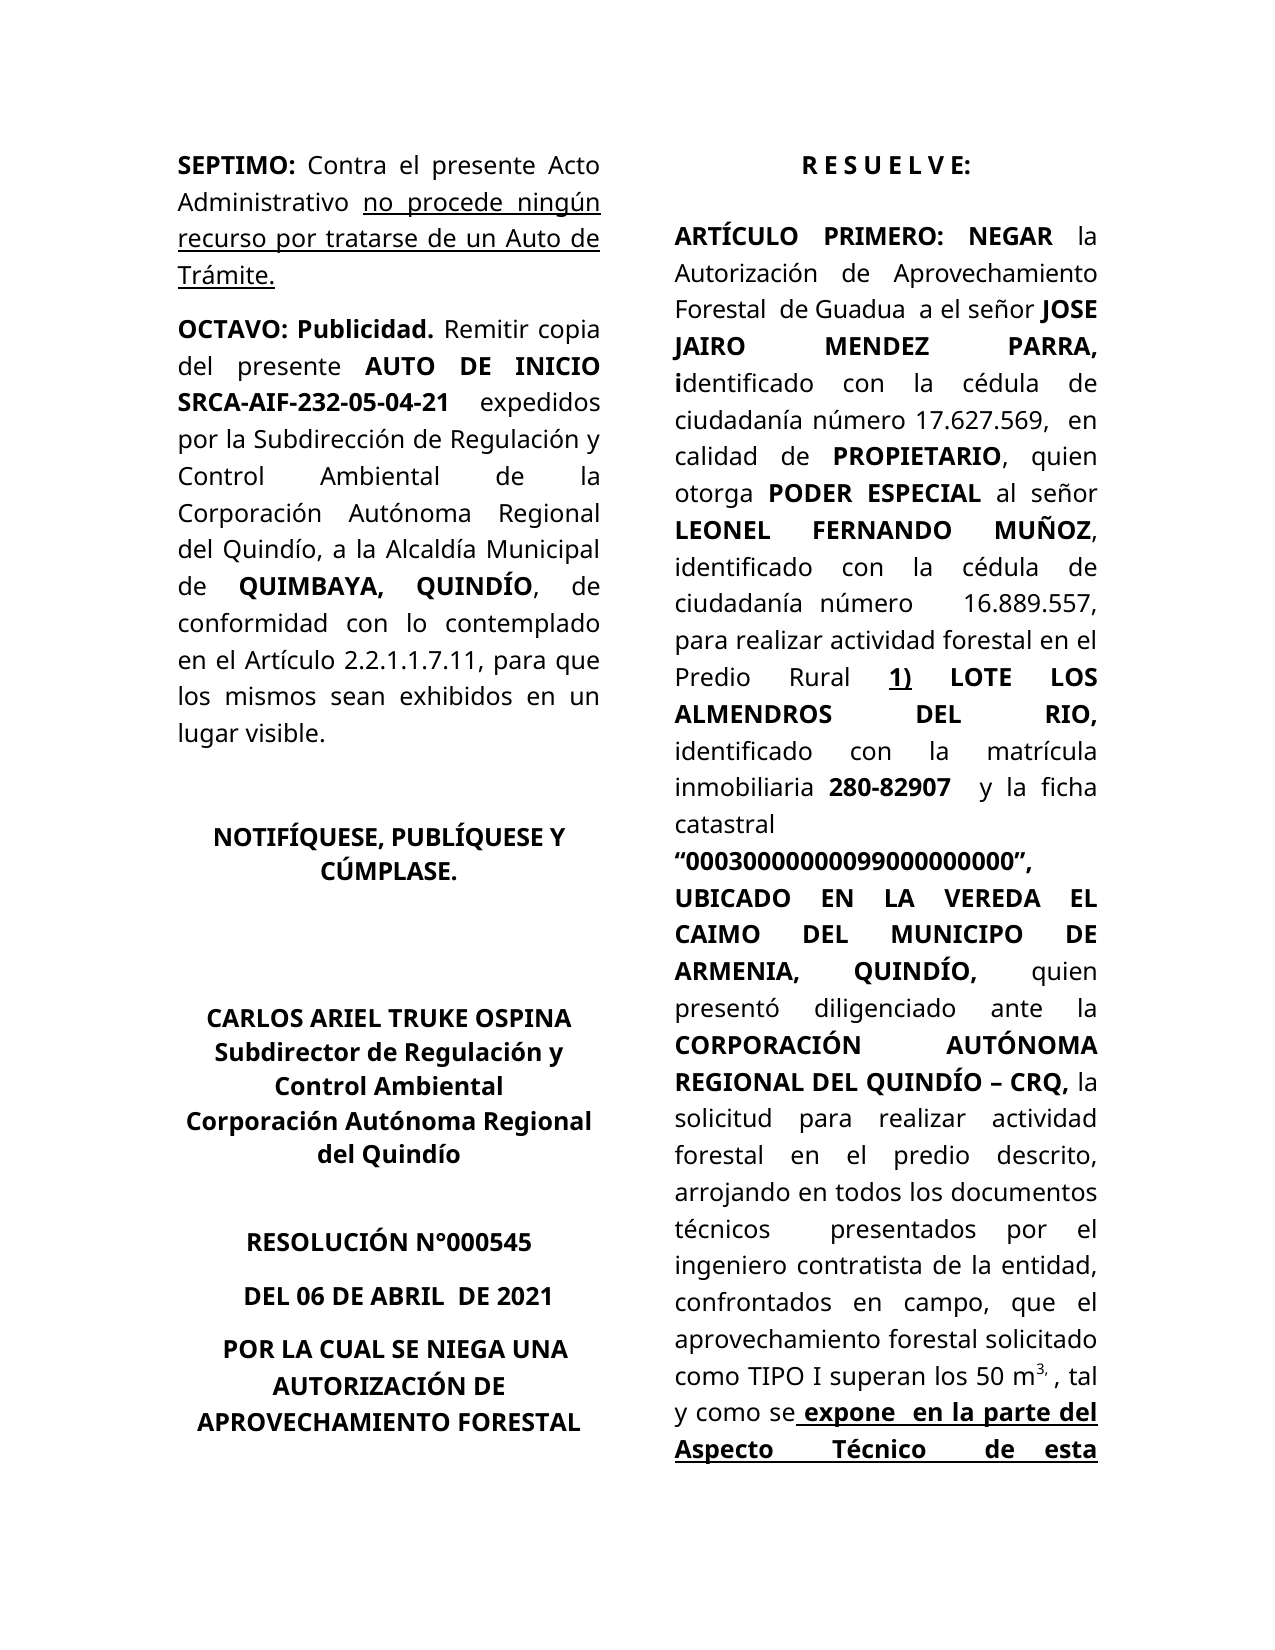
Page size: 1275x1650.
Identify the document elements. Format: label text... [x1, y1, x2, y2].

text Corporación Autónoma Regional del Quindío [177, 1103, 601, 1171]
text CARLOS ARIEL TRUKE OSPINA [177, 1001, 601, 1035]
text NOTIFÍQUESE, PUBLÍQUESE Y CÚMPLASE. [177, 820, 601, 888]
text DEL 06 DE ABRIL DE 2021 [177, 1278, 601, 1312]
text RESOLUCIÓN N°000545 [177, 1225, 601, 1259]
text POR LA CUAL SE NIEGA UNA AUTORIZACIÓN DE APROVECHAMIENTO FORESTAL [177, 1332, 601, 1439]
text Subdirector de Regulación y Control Ambiental [177, 1035, 601, 1103]
text R E S U E L V E: [674, 148, 1098, 182]
text OCTAVO: Publicidad. Remitir copia del presente AUTO DE INICIO SRCA-AIF-232-05-04-21 expedidos por la Subdirección de Regulación y Control Ambiental de la Corporación Autónoma Regional del Quindío, a la Alcaldía Municipal de QUIMBAYA, QUINDÍO, de conformidad con lo contemplado en el Artículo 2.2.1.1.7.11, para que los mismos sean exhibidos en un lugar visible. [177, 311, 601, 750]
text SEPTIMO: Contra el presente Acto Administrativo no procede ningún recurso por tratarse de un Auto de Trámite. [177, 148, 601, 292]
